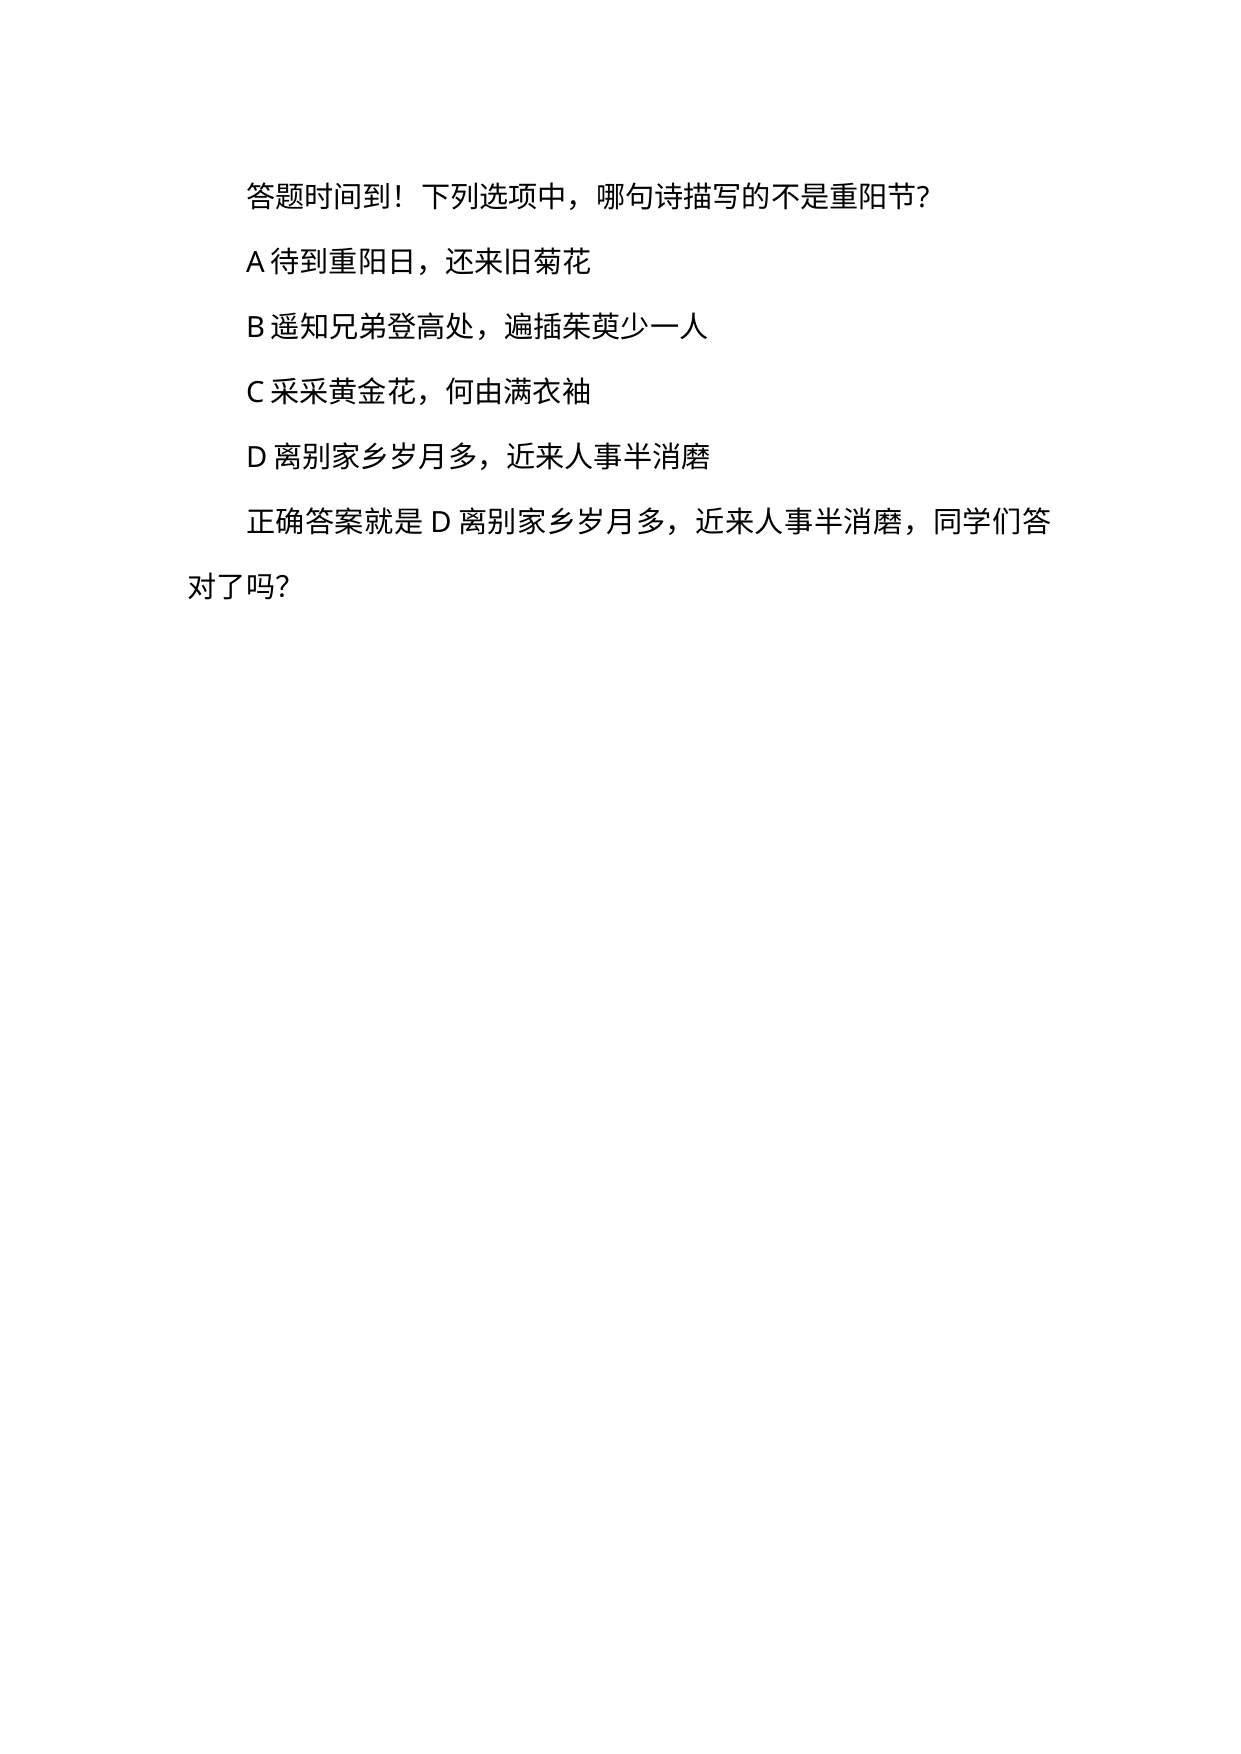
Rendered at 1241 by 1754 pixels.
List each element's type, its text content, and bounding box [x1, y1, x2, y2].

text 正确答案就是D离别家乡岁月多，近来人事半消磨，同学们答对了吗？ [187, 487, 1053, 617]
text D离别家乡岁月多，近来人事半消磨 [187, 422, 1053, 487]
text 答题时间到！下列选项中，哪句诗描写的不是重阳节? [187, 162, 1053, 227]
text C采采黄金花，何由满衣袖 [187, 357, 1053, 422]
text A待到重阳日，还来旧菊花 [187, 227, 1053, 292]
text B遥知兄弟登高处，遍插茱萸少一人 [187, 292, 1053, 357]
